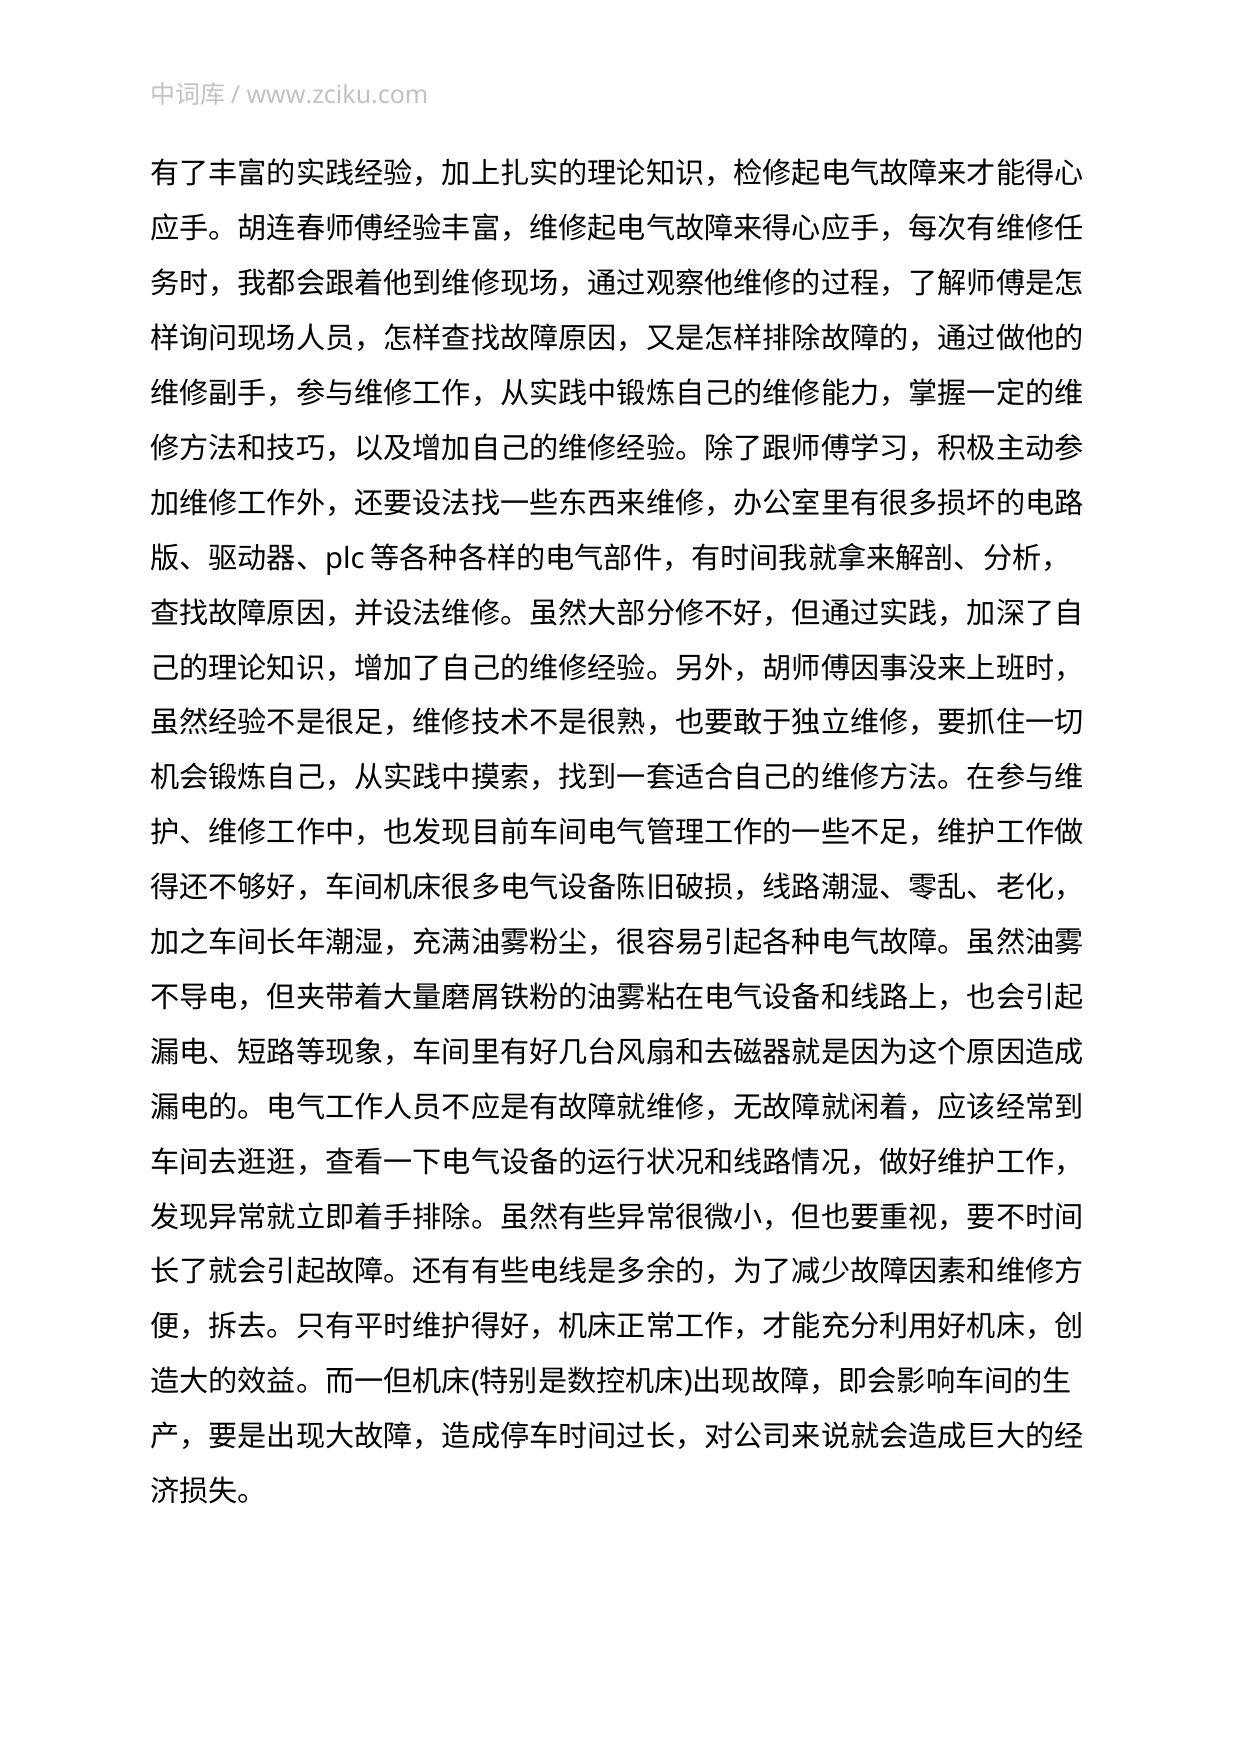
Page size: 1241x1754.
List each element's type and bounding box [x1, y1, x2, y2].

text [150, 150, 1090, 1510]
